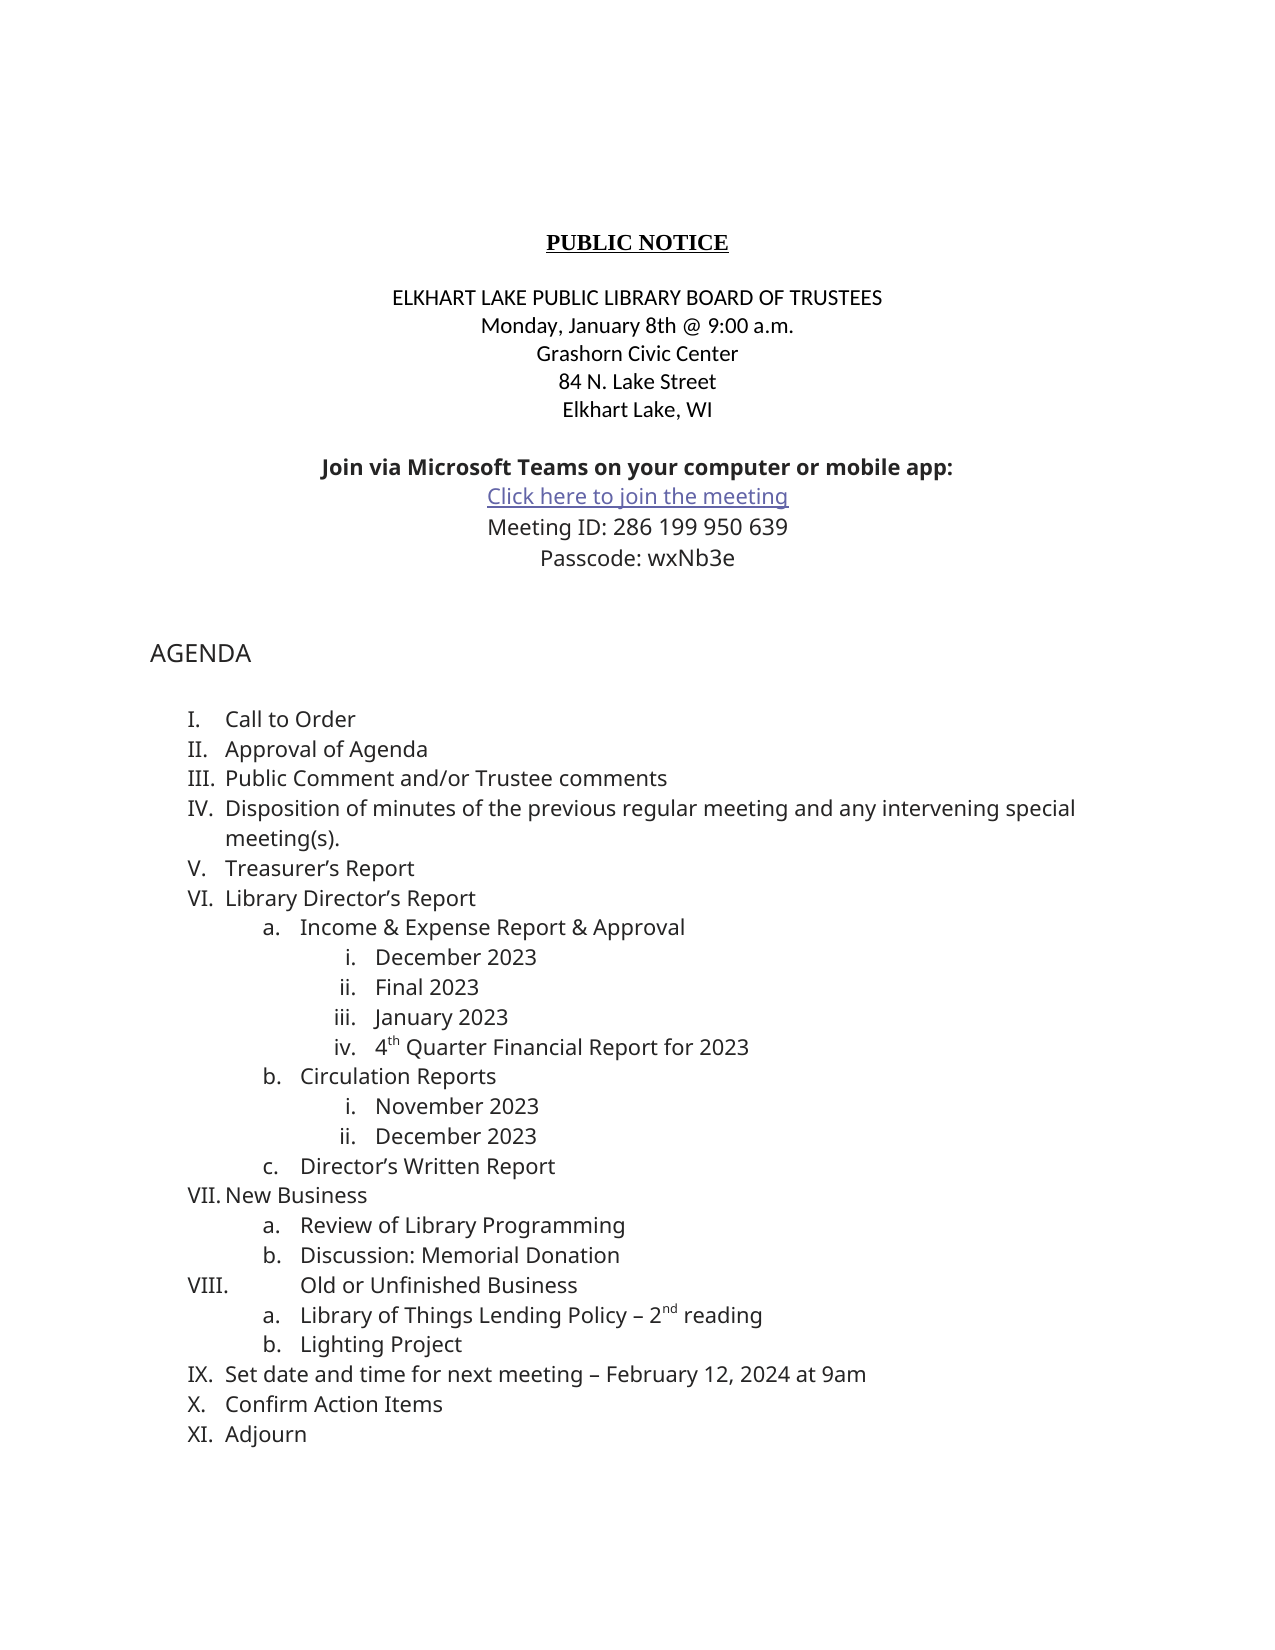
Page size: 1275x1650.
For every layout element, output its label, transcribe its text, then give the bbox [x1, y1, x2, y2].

list December 2023 [356, 942, 1125, 972]
list Adjourn [187, 1419, 1125, 1449]
text AGENDA [150, 636, 1125, 670]
list December 2023 [356, 1121, 1125, 1151]
list Public Comment and/or Trustee comments [187, 763, 1125, 793]
list Set date and time for next meeting – February 12, 2024 at 9am [187, 1359, 1125, 1389]
list Library Director’s Report [187, 883, 1125, 912]
list Final 2023 [356, 972, 1125, 1002]
list New Business [187, 1181, 1125, 1210]
list Library of Things Lending Policy – 2nd reading [262, 1300, 1125, 1329]
list Old or Unfinished Business [187, 1270, 1125, 1300]
list Call to Order [187, 704, 1125, 734]
text Elkhart Lake, WI [150, 396, 1125, 423]
list Treasurer’s Report [187, 853, 1125, 883]
list Circulation Reports [262, 1061, 1125, 1091]
text Monday, January 8th @ 9:00 a.m. [150, 311, 1125, 339]
list 4th Quarter Financial Report for 2023 [356, 1032, 1125, 1061]
subtitle PUBLIC NOTICE [150, 229, 1125, 255]
list Approval of Agenda [187, 734, 1125, 763]
text Meeting ID: 286 199 950 639 Passcode: wxNb3e [150, 511, 1125, 574]
list November 2023 [356, 1091, 1125, 1121]
text 84 N. Lake Street [150, 367, 1125, 396]
list Disposition of minutes of the previous regular meeting and any intervening special meeting(s). [187, 793, 1125, 853]
list Review of Library Programming [262, 1210, 1125, 1240]
text Click here to join the meeting [150, 481, 1125, 511]
text Grashorn Civic Center [150, 339, 1125, 367]
list Discussion: Memorial Donation [262, 1240, 1125, 1270]
list Lighting Project [262, 1329, 1125, 1359]
text Join via Microsoft Teams on your computer or mobile app: [150, 452, 1125, 481]
list Confirm Action Items [187, 1389, 1125, 1419]
text ELKHART LAKE PUBLIC LIBRARY BOARD OF TRUSTEES [150, 283, 1125, 311]
list Director’s Written Report [262, 1151, 1125, 1181]
list Income & Expense Report & Approval [262, 912, 1125, 942]
list January 2023 [356, 1002, 1125, 1032]
